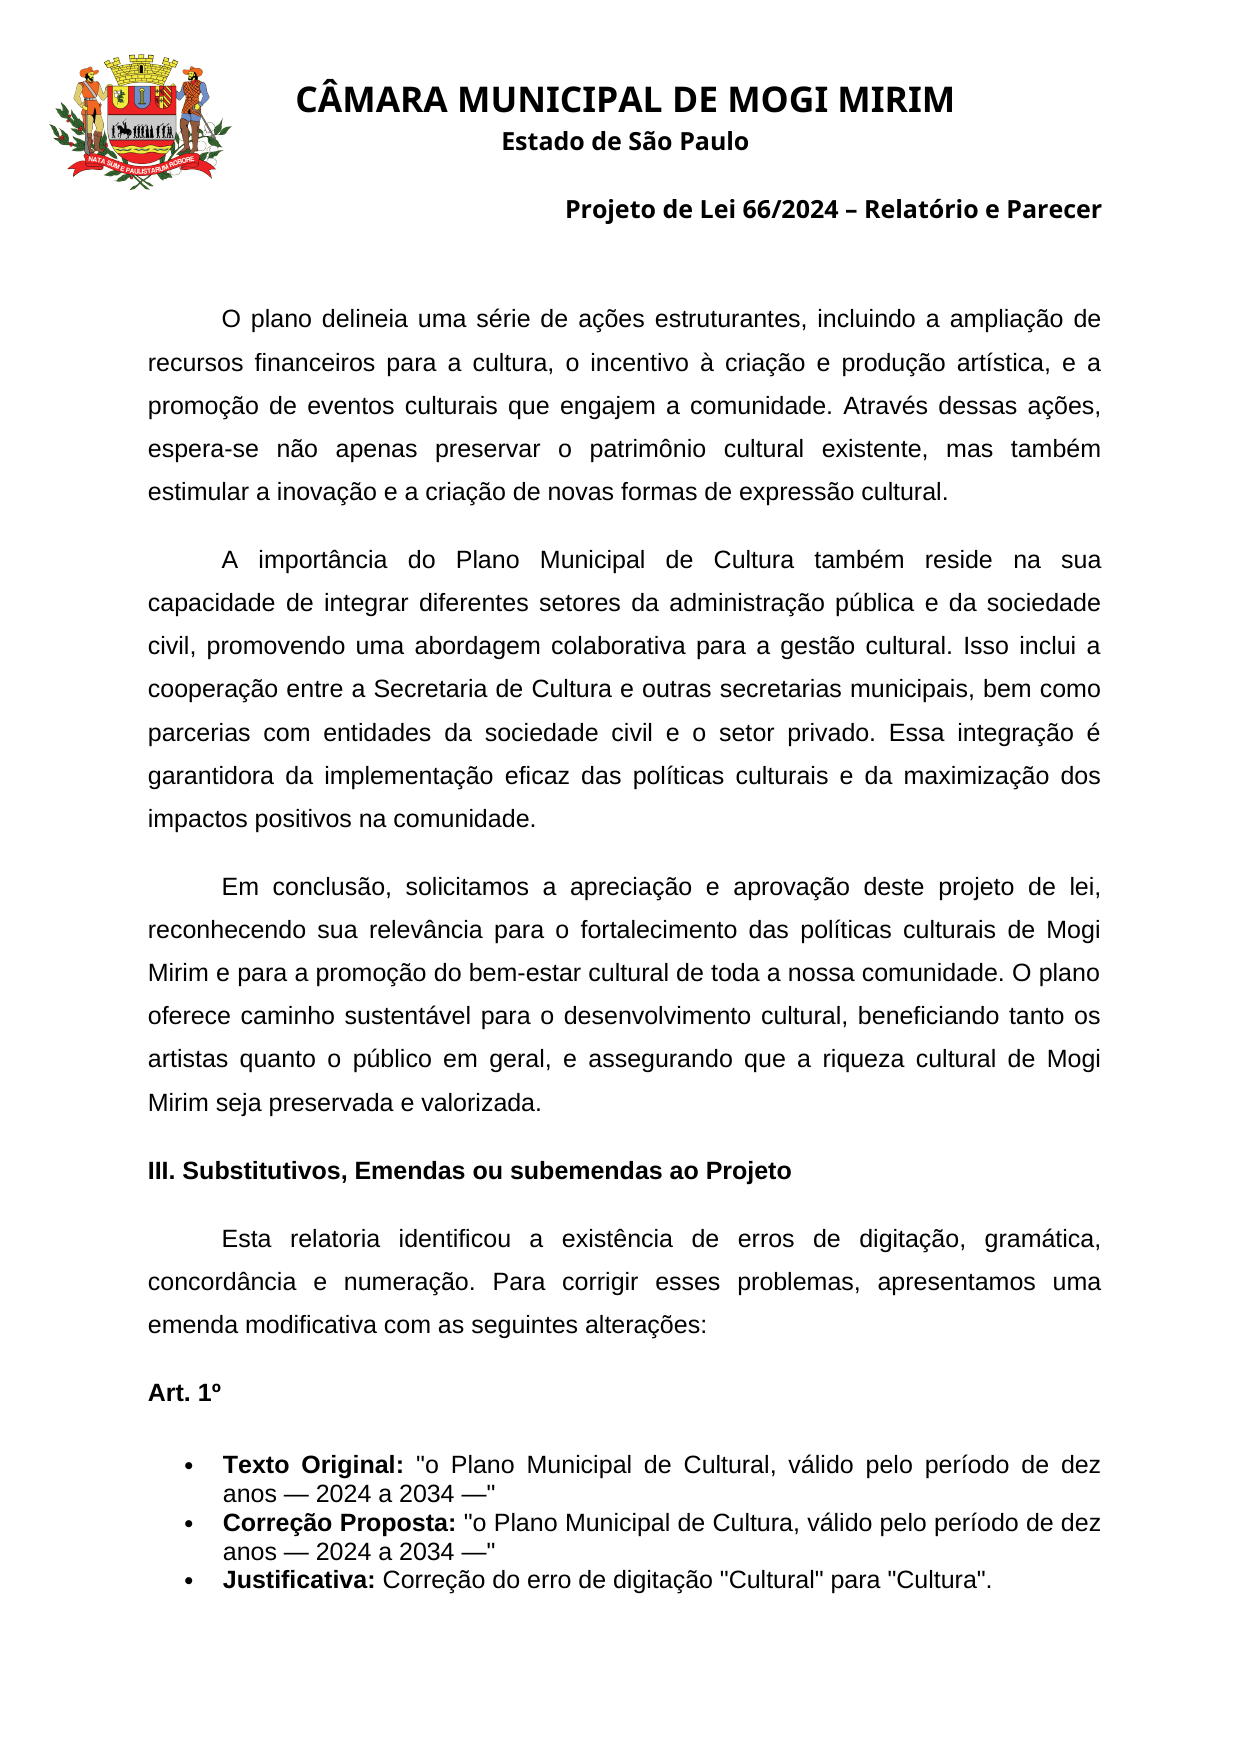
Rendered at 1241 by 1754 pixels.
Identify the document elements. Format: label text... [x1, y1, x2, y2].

text A importância do Plano Municipal de Cultura também reside na sua capacidade de integrar diferentes setores da administração pública e da sociedade civil, promovendo uma abordagem colaborativa para a gestão cultural. Isso inclui a cooperação entre a Secretaria de Cultura e outras secretarias municipais, bem como parcerias com entidades da sociedade civil e o setor privado. Essa integração é garantidora da implementação eficaz das políticas culturais e da maximização dos impactos positivos na comunidade. [148, 545, 1103, 832]
text Em conclusão, solicitamos a apreciação e aprovação deste projeto de lei, reconhecendo sua relevância para o fortalecimento das políticas culturais de Mogi Mirim e para a promoção do bem-estar cultural de toda a nossa comunidade. O plano oferece caminho sustentável para o desenvolvimento cultural, beneficiando tanto os artistas quanto o público em geral, e assegurando que a riqueza cultural de Mogi Mirim seja preservada e valorizada. [148, 872, 1103, 1116]
picture [26, 42, 253, 202]
list Correção Proposta: "o Plano Municipal de Cultura, válido pelo período de dez anos — 2024 a 2034 —" [185, 1508, 1103, 1565]
text III. Substitutivos, Emendas ou subemendas ao Projeto [148, 1156, 1103, 1184]
text O plano delineia uma série de ações estruturantes, incluindo a ampliação de recursos financeiros para a cultura, o incentivo à criação e produção artística, e a promoção de eventos culturais que engajem a comunidade. Através dessas ações, espera-se não apenas preservar o patrimônio cultural existente, mas também estimular a inovação e a criação de novas formas de expressão cultural. [148, 304, 1103, 506]
list Justificativa: Correção do erro de digitação "Cultural" para "Cultura". [185, 1565, 1103, 1594]
text Esta relatoria identificou a existência de erros de digitação, gramática, concordância e numeração. Para corrigir esses problemas, apresentamos uma emenda modificativa com as seguintes alterações: [148, 1224, 1103, 1339]
list Texto Original: "o Plano Municipal de Cultural, válido pelo período de dez anos — 2024 a 2034 —" [185, 1450, 1103, 1508]
text Art. 1º [148, 1378, 1103, 1407]
